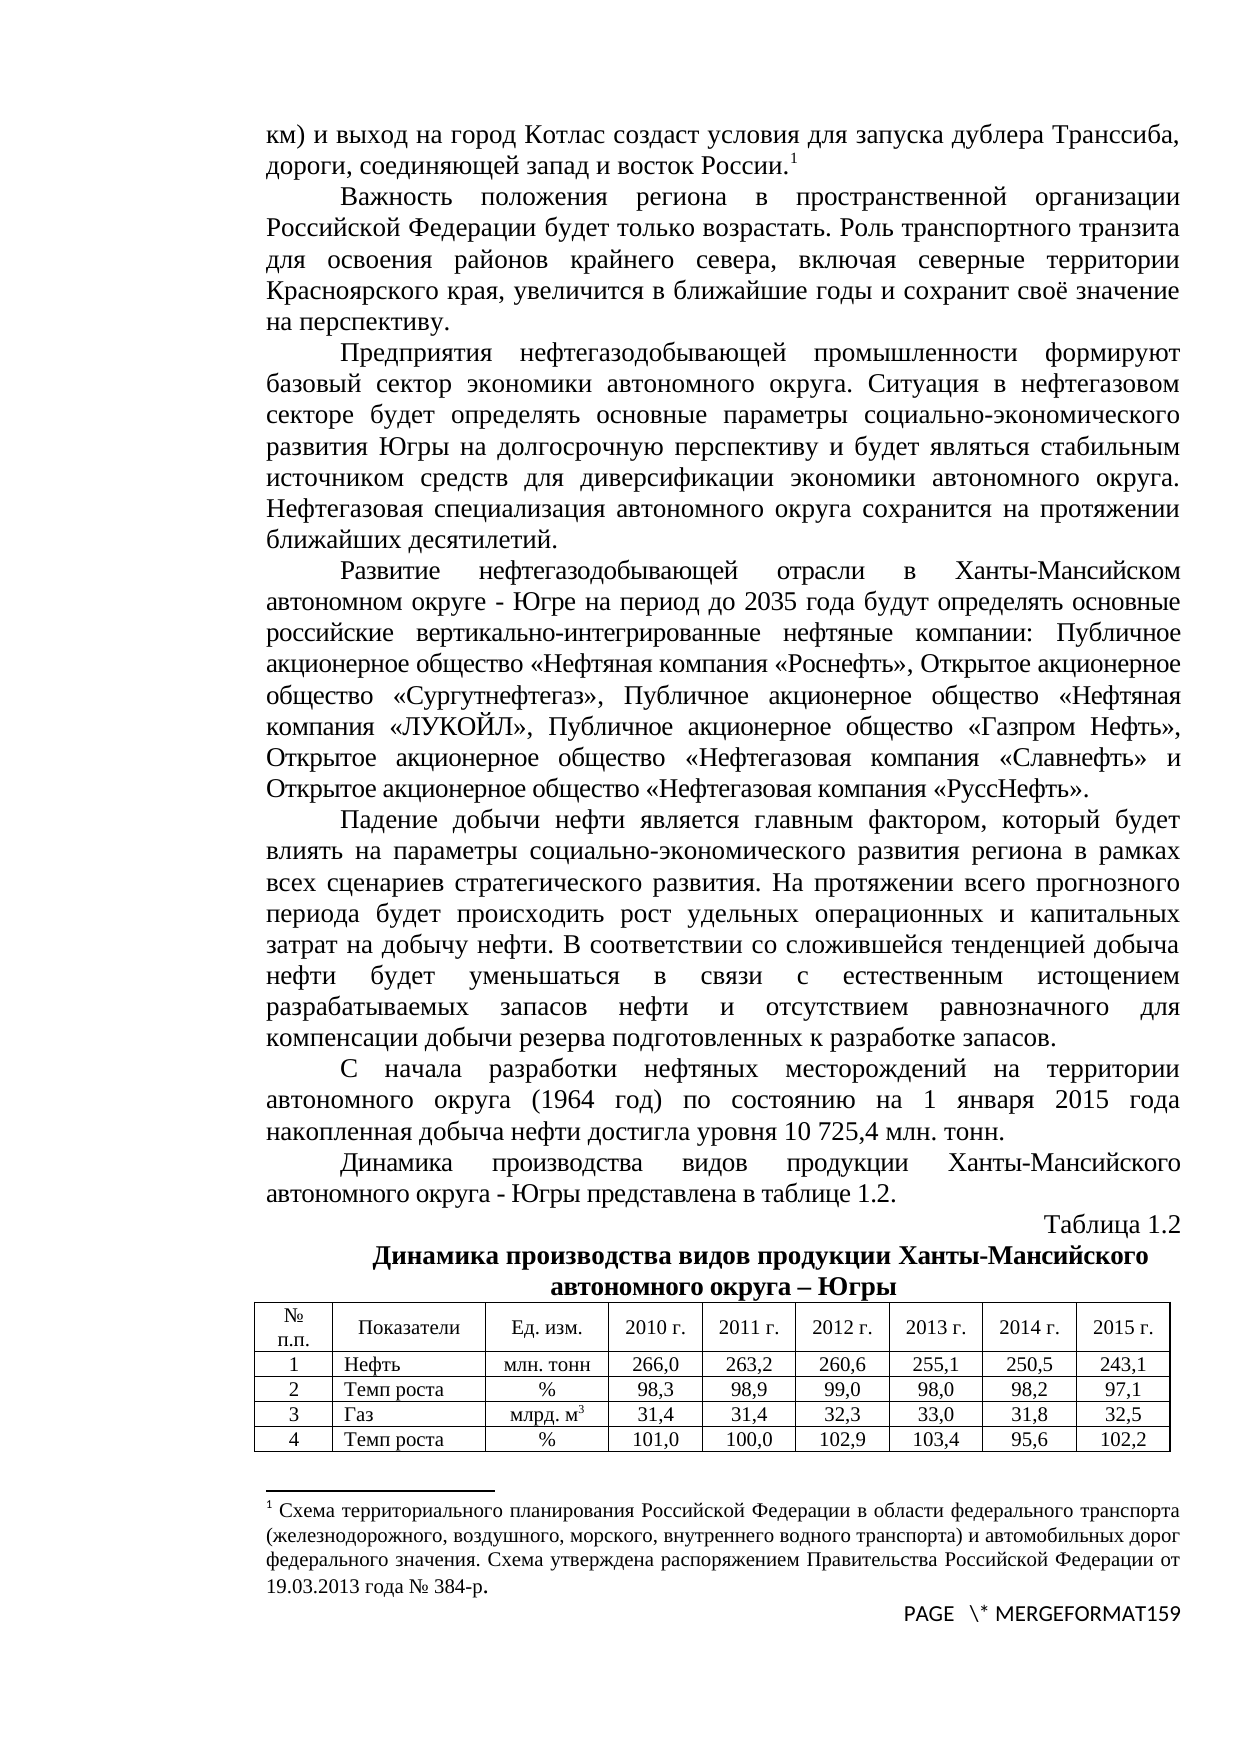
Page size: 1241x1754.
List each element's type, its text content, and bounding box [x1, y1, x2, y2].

table_cell млн. тонн [486, 1352, 608, 1376]
table_header 2012 г. [796, 1303, 889, 1351]
table_cell 98,3 [609, 1377, 702, 1401]
table_cell 250,5 [983, 1352, 1076, 1376]
table_cell 103,4 [890, 1427, 982, 1451]
text Падение добычи нефти является главным фактором, который будет влиять на параметры социально-экономического развития региона в рамках всех сценариев стратегического развития. На протяжении всего прогнозного периода будет происходить рост удельных операционных и капитальных затрат на добычу нефти. В соответствии со сложившейся тенденцией добыча нефти будет уменьшаться в связи с естественным истощением разрабатываемых запасов нефти и отсутствием равнозначного для компенсации добычи резерва подготовленных к разработке запасов. [266, 803, 1181, 1052]
table_cell 255,1 [890, 1352, 982, 1376]
table_cell 102,2 [1077, 1427, 1169, 1451]
table_cell Газ [333, 1402, 485, 1426]
table_header 2010 г. [609, 1303, 702, 1351]
table_cell Темп роста [333, 1377, 485, 1401]
table_header Ед. изм. [486, 1303, 608, 1351]
table_cell % [486, 1377, 608, 1401]
table_cell млрд. м3 [486, 1402, 608, 1426]
text Предприятия нефтегазодобывающей промышленности формируют базовый сектор экономики автономного округа. Ситуация в нефтегазовом секторе будет определять основные параметры социально-экономического развития Югры на долгосрочную перспективу и будет являться стабильным источником средств для диверсификации экономики автономного округа. Нефтегазовая специализация автономного округа сохранится на протяжении ближайших десятилетий. [266, 336, 1181, 554]
table_cell 4 [255, 1427, 332, 1451]
text Важность положения региона в пространственной организации Российской Федерации будет только возрастать. Роль транспортного транзита для освоения районов крайнего севера, включая северные территории Красноярского края, увеличится в ближайшие годы и сохранит своё значение на перспективу. [266, 180, 1181, 336]
table_cell 263,2 [703, 1352, 795, 1376]
table_cell 95,6 [983, 1427, 1076, 1451]
table_header 2014 г. [983, 1303, 1076, 1351]
table_cell Нефть [333, 1352, 485, 1376]
table_cell 2 [255, 1377, 332, 1401]
table_cell 266,0 [609, 1352, 702, 1376]
table_cell Темп роста [333, 1427, 485, 1451]
table_cell 102,9 [796, 1427, 889, 1451]
text С начала разработки нефтяных месторождений на территории автономного округа (1964 год) по состоянию на 1 января 2015 года накопленная добыча нефти достигла уровня 10 725,4 млн. тонн. [266, 1052, 1181, 1146]
table_header 2013 г. [890, 1303, 982, 1351]
table_cell 32,3 [796, 1402, 889, 1426]
text Динамика производства видов продукции Ханты-Мансийского автономного округа – Югры [266, 1239, 1181, 1302]
table_cell 31,4 [609, 1402, 702, 1426]
table_cell 99,0 [796, 1377, 889, 1401]
table_cell 260,6 [796, 1352, 889, 1376]
table_cell % [486, 1427, 608, 1451]
text Динамика производства видов продукции Ханты-Мансийского автономного округа - Югры представлена в таблице 1.2. [266, 1146, 1181, 1208]
table_header № п.п. [255, 1303, 332, 1351]
table_cell 97,1 [1077, 1377, 1169, 1401]
table_header 2011 г. [703, 1303, 795, 1351]
table_header Показатели [333, 1303, 485, 1351]
table_cell 3 [255, 1402, 332, 1426]
table_cell 1 [255, 1352, 332, 1376]
table_cell 100,0 [703, 1427, 795, 1451]
text Таблица 1.2 [266, 1208, 1181, 1239]
table_cell 101,0 [609, 1427, 702, 1451]
table_cell 98,9 [703, 1377, 795, 1401]
text Развитие нефтегазодобывающей отрасли в Ханты-Мансийском автономном округе - Югре на период до 2035 года будут определять основные российские вертикально-интегрированные нефтяные компании: Публичное акционерное общество «Нефтяная компания «Роснефть», Открытое акционерное общество «Сургутнефтегаз», Публичное акционерное общество «Нефтяная компания «ЛУКОЙЛ», Публичное акционерное общество «Газпром Нефть», Открытое акционерное общество «Нефтегазовая компания «Славнефть» и Открытое акционерное общество «Нефтегазовая компания «РуссНефть». [266, 554, 1181, 803]
table_cell 31,4 [703, 1402, 795, 1426]
table_header 2015 г. [1077, 1303, 1169, 1351]
table_cell 98,0 [890, 1377, 982, 1401]
table_cell 33,0 [890, 1402, 982, 1426]
table_cell 31,8 [983, 1402, 1076, 1426]
table_cell 98,2 [983, 1377, 1076, 1401]
table_cell 32,5 [1077, 1402, 1169, 1426]
table_cell 243,1 [1077, 1352, 1169, 1376]
